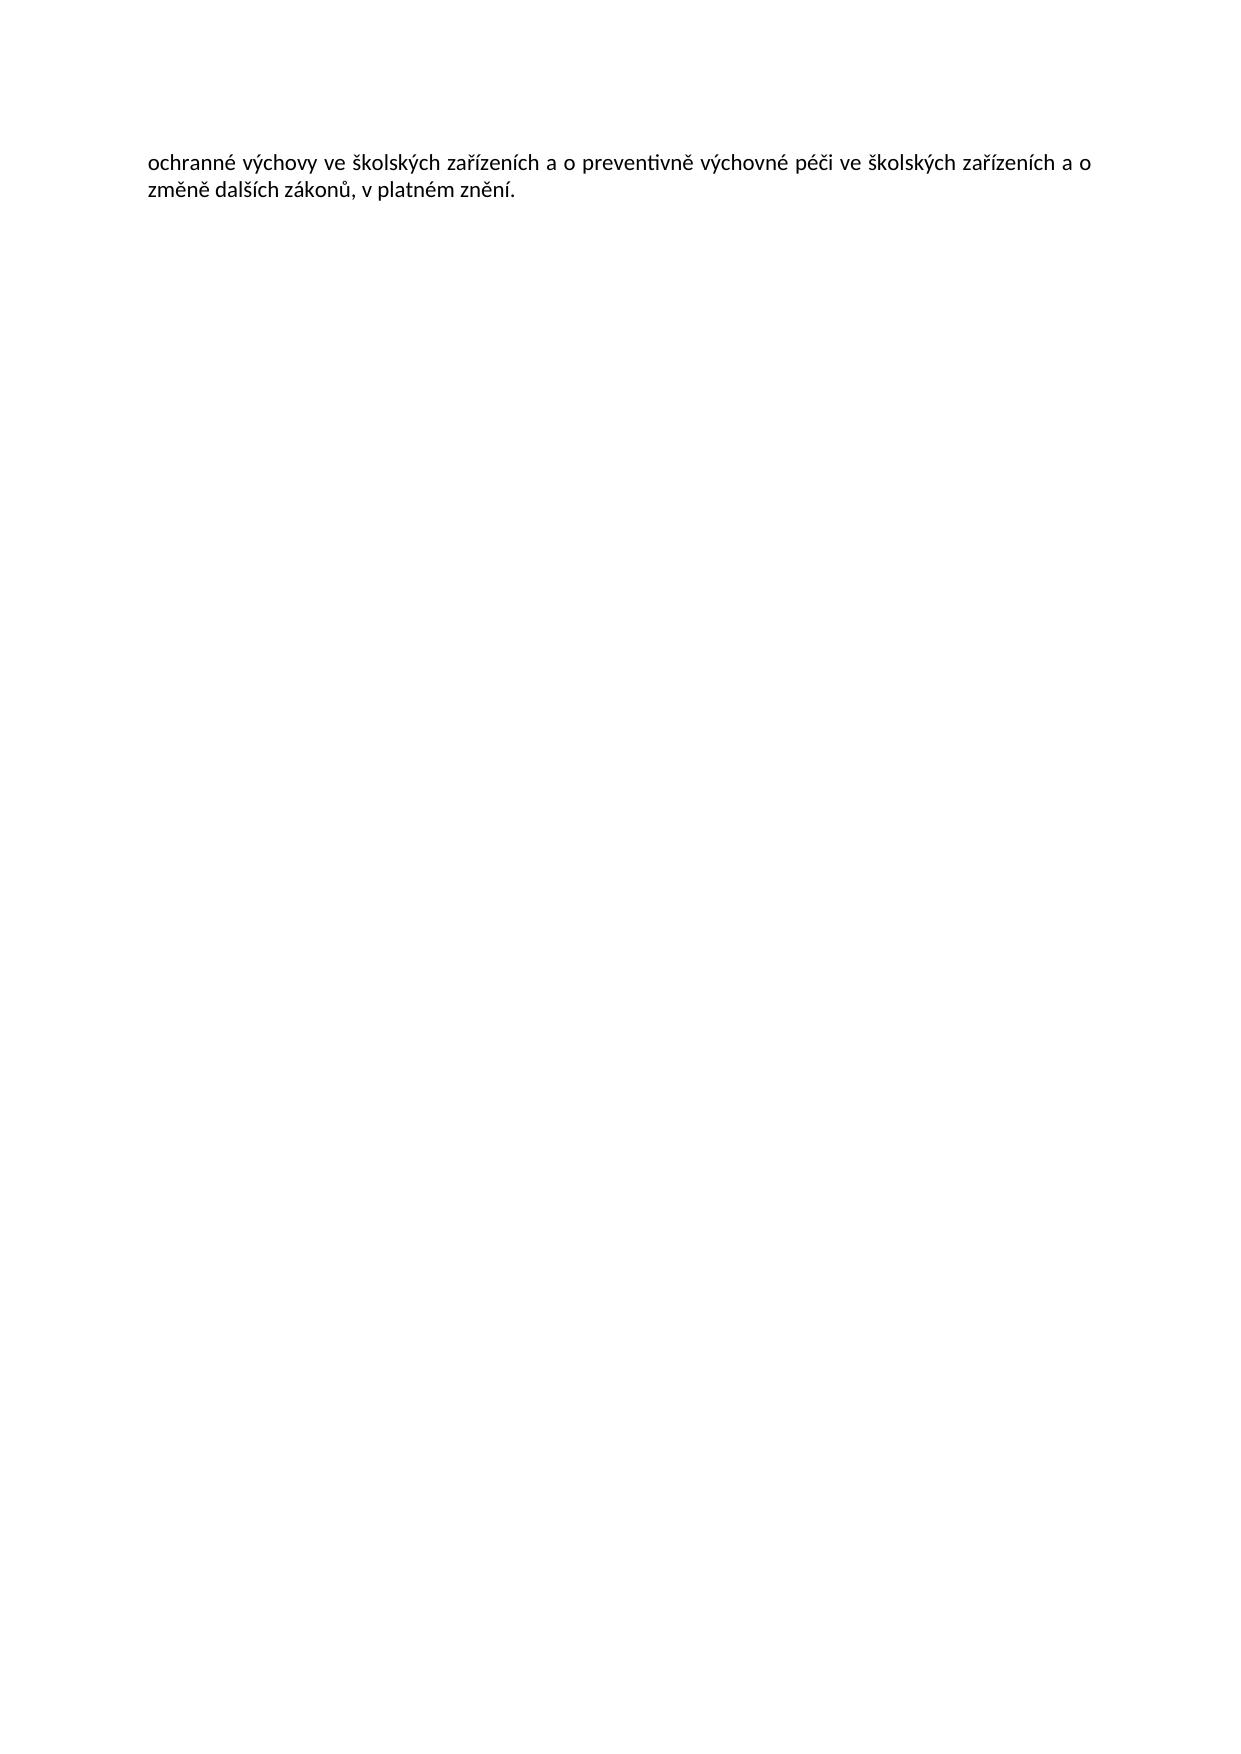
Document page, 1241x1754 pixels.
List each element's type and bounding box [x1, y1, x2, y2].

text [148, 148, 1093, 204]
